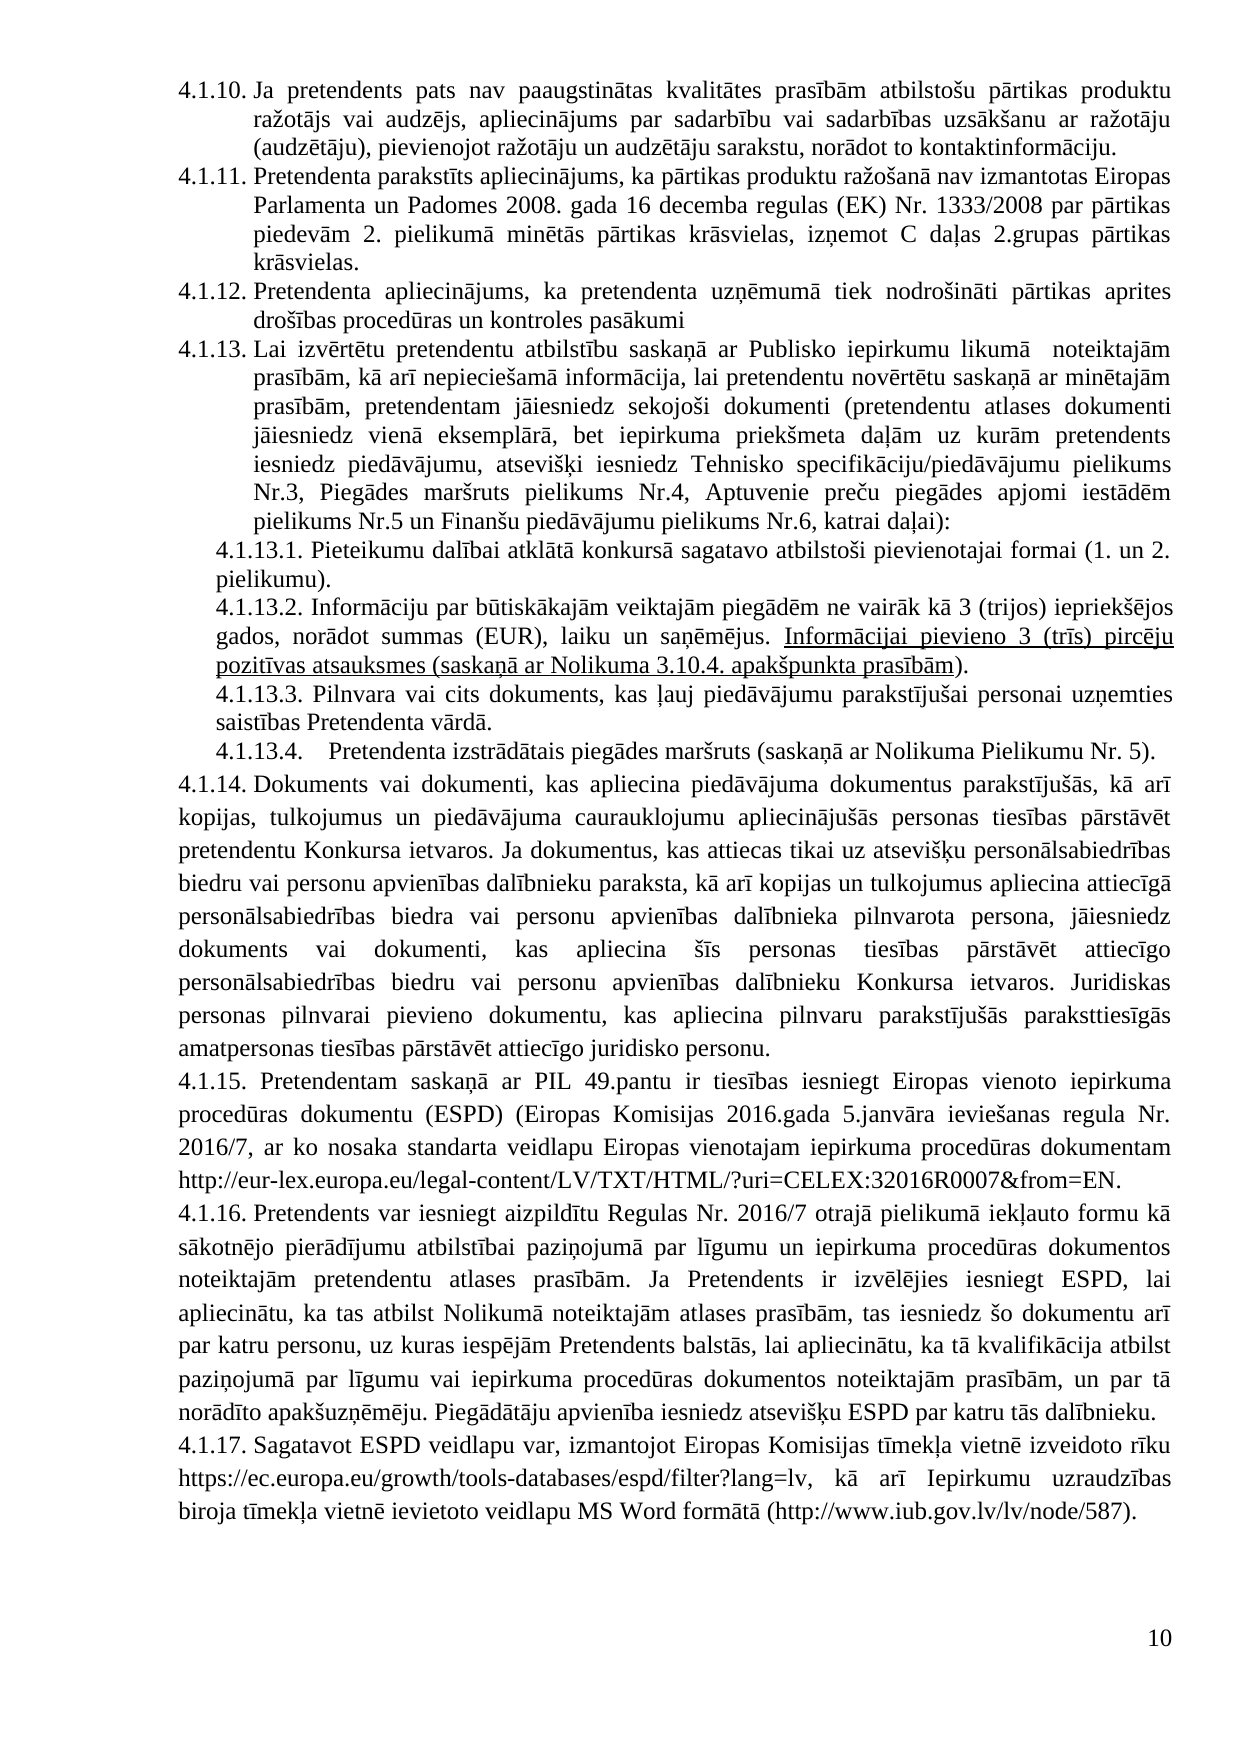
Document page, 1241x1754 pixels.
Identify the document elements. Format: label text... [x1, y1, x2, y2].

list Pretendenta apliecinājums, ka pretendenta uzņēmumā tiek nodrošināti pārtikas aprites drošības procedūras un kontroles pasākumi [178, 276, 1172, 334]
text 4.1.15. Pretendentam saskaņā ar PIL 49.pantu ir tiesības iesniegt Eiropas vienoto iepirkuma procedūras dokumentu (ESPD) (Eiropas Komisijas 2016.gada 5.janvāra ieviešanas regula Nr. 2016/7, ar ko nosaka standarta veidlapu Eiropas vienotajam iepirkuma procedūras dokumentam http://eur-lex.europa.eu/legal-content/LV/TXT/HTML/?uri=CELEX:32016R0007&from=EN. [178, 1066, 1172, 1194]
text 4.1.13.3. Pilnvara vai cits dokuments, kas ļauj piedāvājumu parakstījušai personai uzņemties saistības Pretendenta vārdā. [216, 679, 1174, 736]
list Sagatavot ESPD veidlapu var, izmantojot Eiropas Komisijas tīmekļa vietnē izveidoto rīku https://ec.europa.eu/growth/tools-databases/espd/filter?lang=lv, kā arī Iepirkumu uzraudzības biroja tīmekļa vietnē ievietoto veidlapu MS Word formātā (http://www.iub.gov.lv/lv/node/587). [178, 1430, 1172, 1524]
text 4.1.13.1. Pieteikumu dalībai atklātā konkursā sagatavo atbilstoši pievienotajai formai (1. un 2. pielikumu). [216, 535, 1172, 592]
list Ja pretendents pats nav paaugstinātas kvalitātes prasībām atbilstošu pārtikas produktu ražotājs vai audzējs, apliecinājums par sadarbību vai sadarbības uzsākšanu ar ražotāju (audzētāju), pievienojot ražotāju un audzētāju sarakstu, norādot to kontaktinformāciju. [178, 75, 1172, 161]
list Pretendents var iesniegt aizpildītu Regulas Nr. 2016/7 otrajā pielikumā iekļauto formu kā sākotnējo pierādījumu atbilstībai paziņojumā par līgumu un iepirkuma procedūras dokumentos noteiktajām pretendentu atlases prasībām. Ja Pretendents ir izvēlējies iesniegt ESPD, lai apliecinātu, ka tas atbilst Nolikumā noteiktajām atlases prasībām, tas iesniedz šo dokumentu arī par katru personu, uz kuras iespējām Pretendents balstās, lai apliecinātu, ka tā kvalifikācija atbilst paziņojumā par līgumu vai iepirkuma procedūras dokumentos noteiktajām prasībām, un par tā norādīto apakšuzņēmēju. Piegādātāju apvienība iesniedz atsevišķu ESPD par katru tās dalībnieku. [178, 1198, 1172, 1425]
list Pretendenta izstrādātais piegādes maršruts (saskaņā ar Nolikuma Pielikumu Nr. 5). [216, 736, 1172, 765]
list Lai izvērtētu pretendentu atbilstību saskaņā ar Publisko iepirkumu likumā noteiktajām prasībām, kā arī nepieciešamā informācija, lai pretendentu novērtētu saskaņā ar minētajām prasībām, pretendentam jāiesniedz sekojoši dokumenti (pretendentu atlases dokumenti jāiesniedz vienā eksemplārā, bet iepirkuma priekšmeta daļām uz kurām pretendents iesniedz piedāvājumu, atsevišķi iesniedz Tehnisko specifikāciju/piedāvājumu pielikums Nr.3, Piegādes maršruts pielikums Nr.4, Aptuvenie preču piegādes apjomi iestādēm pielikums Nr.5 un Finanšu piedāvājumu pielikums Nr.6, katrai daļai): [178, 334, 1172, 535]
text 4.1.13.2. Informāciju par būtiskākajām veiktajām piegādēm ne vairāk kā 3 (trijos) iepriekšējos gados, norādot summas (EUR), laiku un saņēmējus. Informācijai pievieno 3 (trīs) pircēju pozitīvas atsauksmes (saskaņā ar Nolikuma 3.10.4. apakšpunkta prasībām). [216, 592, 1174, 679]
list Pretendenta parakstīts apliecinājums, ka pārtikas produktu ražošanā nav izmantotas Eiropas Parlamenta un Padomes 2008. gada 16 decemba regulas (EK) Nr. 1333/2008 par pārtikas piedevām 2. pielikumā minētās pārtikas krāsvielas, izņemot C daļas 2.grupas pārtikas krāsvielas. [178, 161, 1172, 276]
list Dokuments vai dokumenti, kas apliecina piedāvājuma dokumentus parakstījušās, kā arī kopijas, tulkojumus un piedāvājuma caurauklojumu apliecinājušās personas tiesības pārstāvēt pretendentu Konkursa ietvaros. Ja dokumentus, kas attiecas tikai uz atsevišķu personālsabiedrības biedru vai personu apvienības dalībnieku paraksta, kā arī kopijas un tulkojumus apliecina attiecīgā personālsabiedrības biedra vai personu apvienības dalībnieka pilnvarota persona, jāiesniedz dokuments vai dokumenti, kas apliecina šīs personas tiesības pārstāvēt attiecīgo personālsabiedrības biedru vai personu apvienības dalībnieku Konkursa ietvaros. Juridiskas personas pilnvarai pievieno dokumentu, kas apliecina pilnvaru parakstījušās paraksttiesīgās amatpersonas tiesības pārstāvēt attiecīgo juridisko personu. [178, 769, 1172, 1062]
